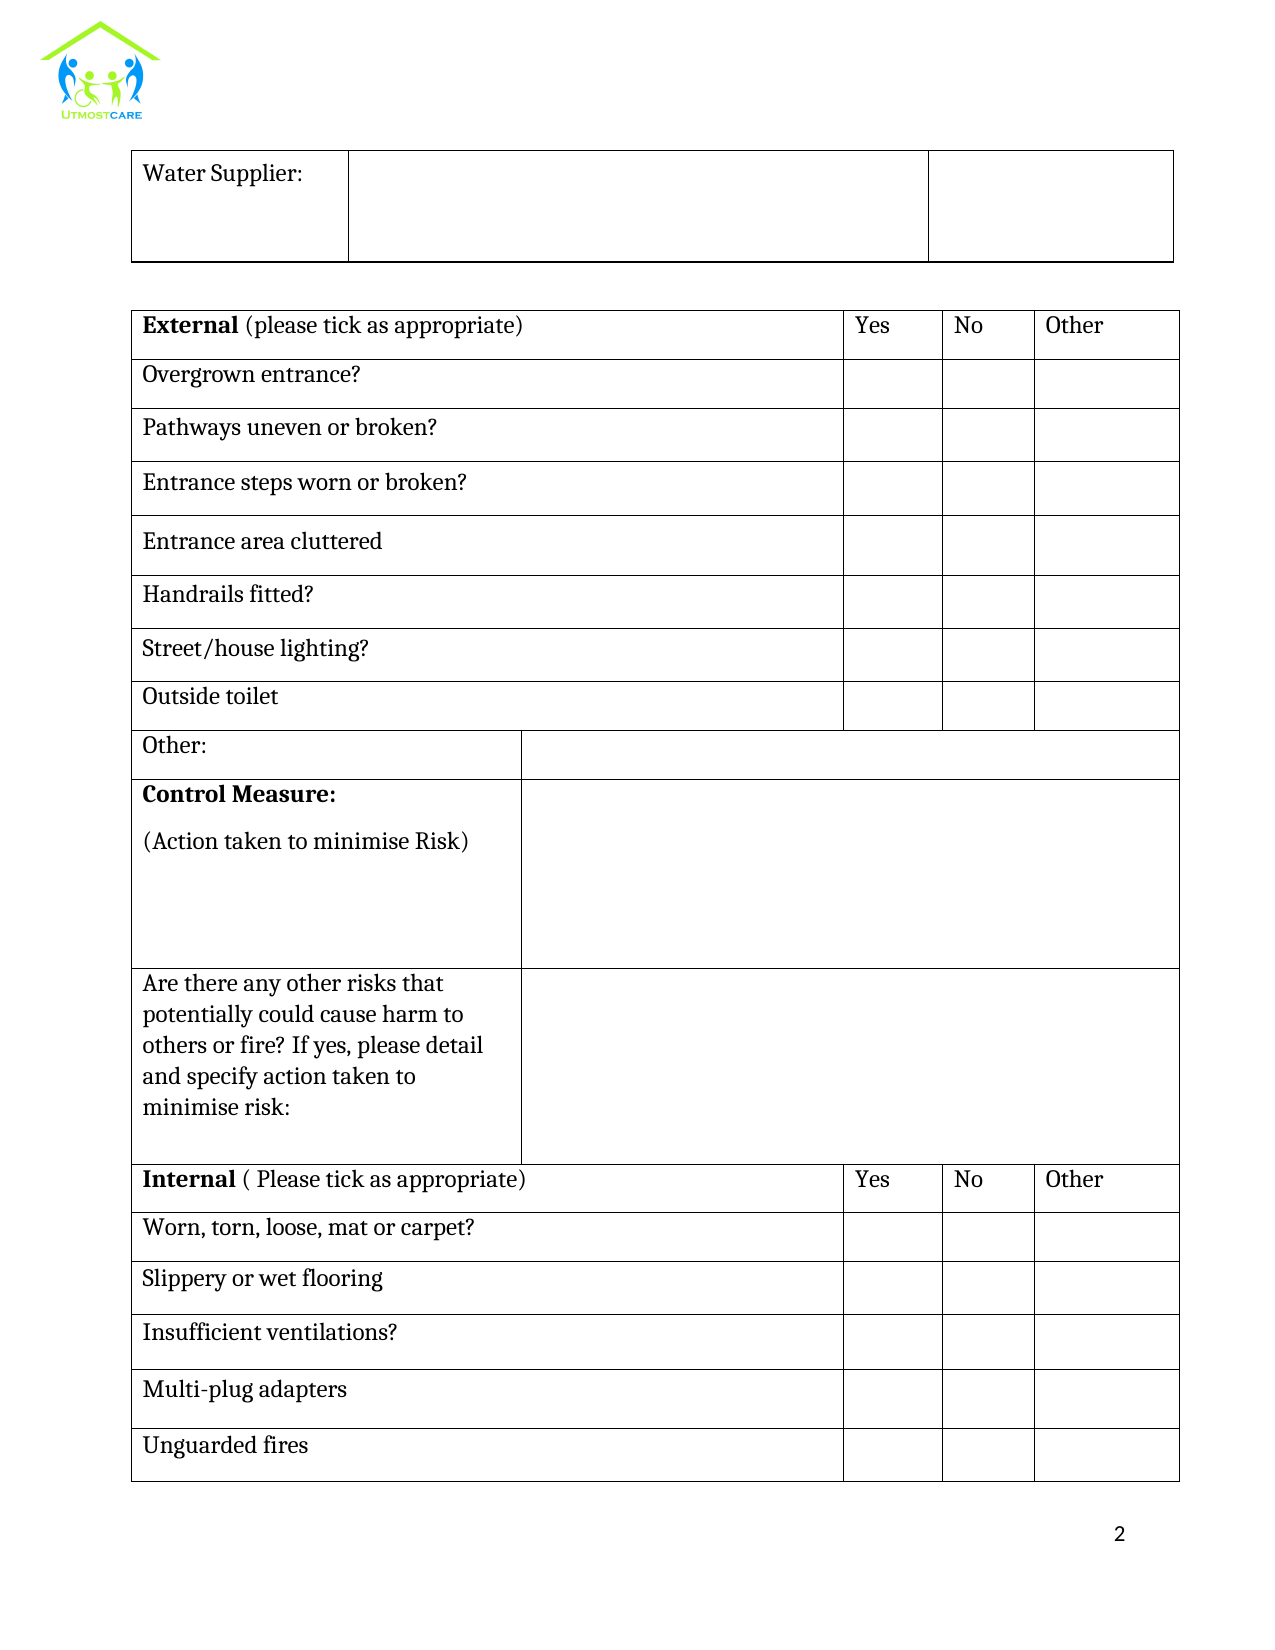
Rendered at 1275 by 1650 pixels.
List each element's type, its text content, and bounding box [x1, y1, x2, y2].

table_cell [943, 1370, 1034, 1428]
table_cell [844, 1370, 942, 1428]
table_cell [844, 462, 942, 515]
table_cell Worn, torn, loose, mat or carpet? [132, 1213, 843, 1261]
table_cell [943, 1213, 1034, 1261]
table_cell [1035, 576, 1179, 628]
table_cell [1035, 360, 1179, 407]
table_cell [1035, 1213, 1179, 1261]
table_cell [844, 576, 942, 628]
table_cell [844, 360, 942, 407]
table_cell [844, 629, 942, 681]
table_cell [943, 629, 1034, 681]
table_cell Insufficient ventilations? [132, 1315, 843, 1369]
table_cell [943, 1315, 1034, 1369]
table_cell [943, 516, 1034, 575]
table_cell Other [1035, 1165, 1179, 1212]
table_cell Yes [844, 1165, 942, 1212]
table_cell Slippery or wet flooring [132, 1262, 843, 1314]
table_cell Water Supplier: [132, 151, 348, 261]
table_cell [1035, 1370, 1179, 1428]
table_cell [943, 462, 1034, 515]
table_cell Handrails fitted? [132, 576, 843, 628]
table_header External (please tick as appropriate) [132, 311, 843, 359]
table_header Yes [844, 311, 942, 359]
table_cell [1035, 629, 1179, 681]
table_cell [1035, 409, 1179, 461]
table_cell [844, 1262, 942, 1314]
table_cell [943, 1262, 1034, 1314]
table_cell [844, 1315, 942, 1369]
table_cell [522, 969, 1179, 1163]
table_header Other [1035, 311, 1179, 359]
table_cell [844, 1429, 942, 1481]
table_cell Entrance area cluttered [132, 516, 843, 575]
table_cell [1035, 516, 1179, 575]
table_cell [844, 682, 942, 730]
table_cell Pathways uneven or broken? [132, 409, 843, 461]
table_cell Street/house lighting? [132, 629, 843, 681]
table_cell [1035, 1429, 1179, 1481]
table_cell [522, 731, 1179, 778]
table_cell [943, 409, 1034, 461]
table_cell Are there any other risks that potentially could cause harm to others or fire? If yes, please detail and specify action taken to minimise risk: [132, 969, 521, 1163]
table_cell [522, 780, 1179, 968]
table_cell Overgrown entrance? [132, 360, 843, 407]
table_cell [929, 151, 1173, 261]
table_cell [943, 360, 1034, 407]
table_cell Unguarded fires [132, 1429, 843, 1481]
table_cell [844, 516, 942, 575]
table_cell [943, 1429, 1034, 1481]
table_cell [844, 1213, 942, 1261]
picture [39, 21, 161, 119]
table_cell Multi-plug adapters [132, 1370, 843, 1428]
table_cell Internal ( Please tick as appropriate) [132, 1165, 843, 1212]
table_cell [349, 151, 928, 261]
table_cell [1035, 1262, 1179, 1314]
table_cell [943, 682, 1034, 730]
table_cell Control Measure: (Action taken to minimise Risk) [132, 780, 521, 968]
table_cell [1035, 682, 1179, 730]
table_header No [943, 311, 1034, 359]
table_cell Other: [132, 731, 521, 778]
table_cell Entrance steps worn or broken? [132, 462, 843, 515]
table_cell [1035, 1315, 1179, 1369]
table_cell [1035, 462, 1179, 515]
table_cell Outside toilet [132, 682, 843, 730]
table_cell [943, 576, 1034, 628]
table_cell No [943, 1165, 1034, 1212]
table_cell [844, 409, 942, 461]
